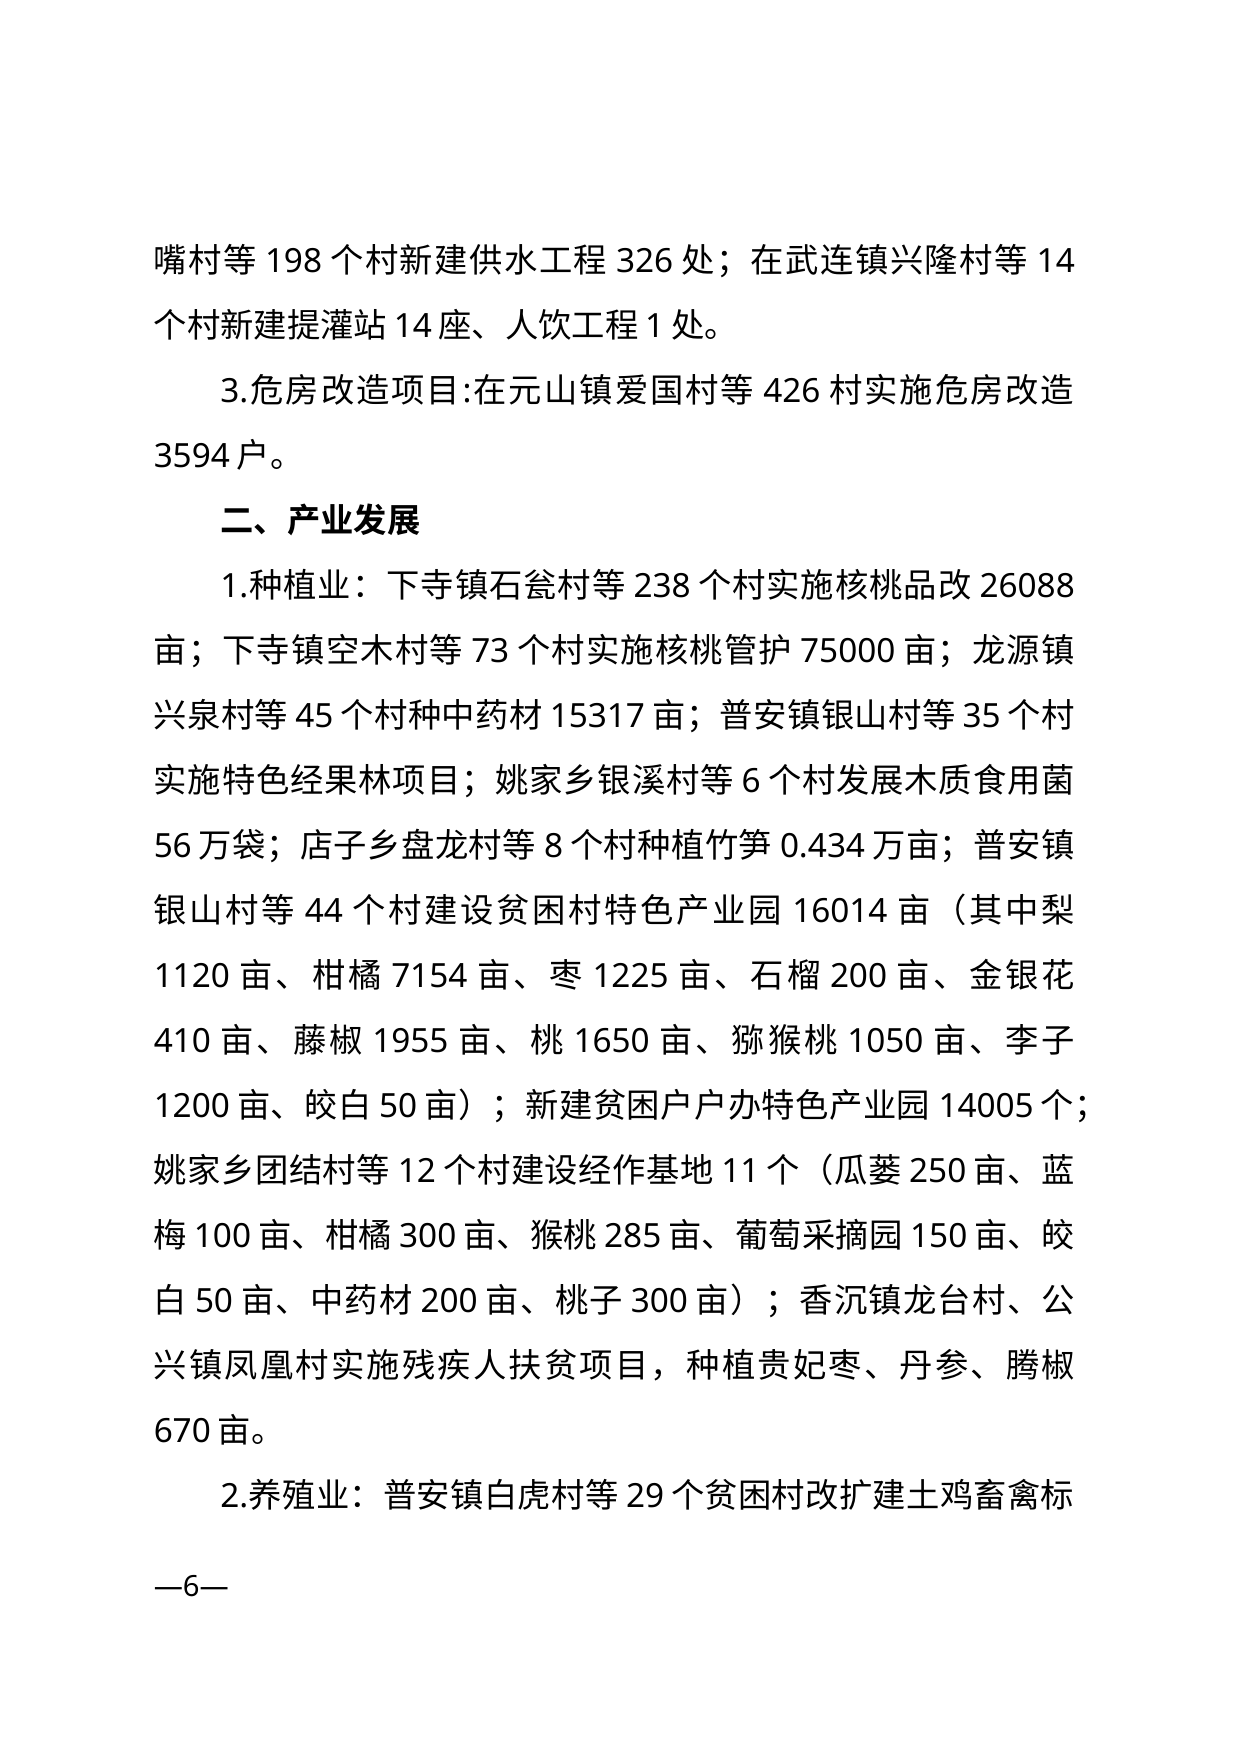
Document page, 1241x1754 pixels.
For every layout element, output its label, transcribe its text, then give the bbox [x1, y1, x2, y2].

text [153, 226, 1075, 356]
text 3.危房改造项目:在元山镇爱国村等426村实施危房改造3594户。 [153, 356, 1075, 486]
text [153, 1461, 1075, 1526]
text 1.种植业：下寺镇石瓮村等238个村实施核桃品改26088亩；下寺镇空木村等73个村实施核桃管护75000亩；龙源镇兴泉村等45个村种中药材15317亩；普安镇银山村等35个村实施特色经果林项目；姚家乡银溪村等6个村发展木质食用菌56万袋；店子乡盘龙村等8个村种植竹笋0.434万亩；普安镇银山村等44个村建设贫困村特色产业园16014亩（其中梨1120亩、柑橘7154亩、枣1225亩、石榴200亩、金银花410亩、藤椒1955亩、桃1650亩、猕猴桃1050亩、李子1200亩、皎白50亩）；新建贫困户户办特色产业园14005个；姚家乡团结村等12个村建设经作基地11个（瓜蒌250亩、蓝梅100亩、柑橘300亩、猴桃285亩、葡萄采摘园150亩、皎白50亩、中药材200亩、桃子300亩）；香沉镇龙台村、公兴镇凤凰村实施残疾人扶贫项目，种植贵妃枣、丹参、腾椒670亩。 [153, 551, 1075, 1461]
text 二、产业发展 [153, 486, 1075, 551]
